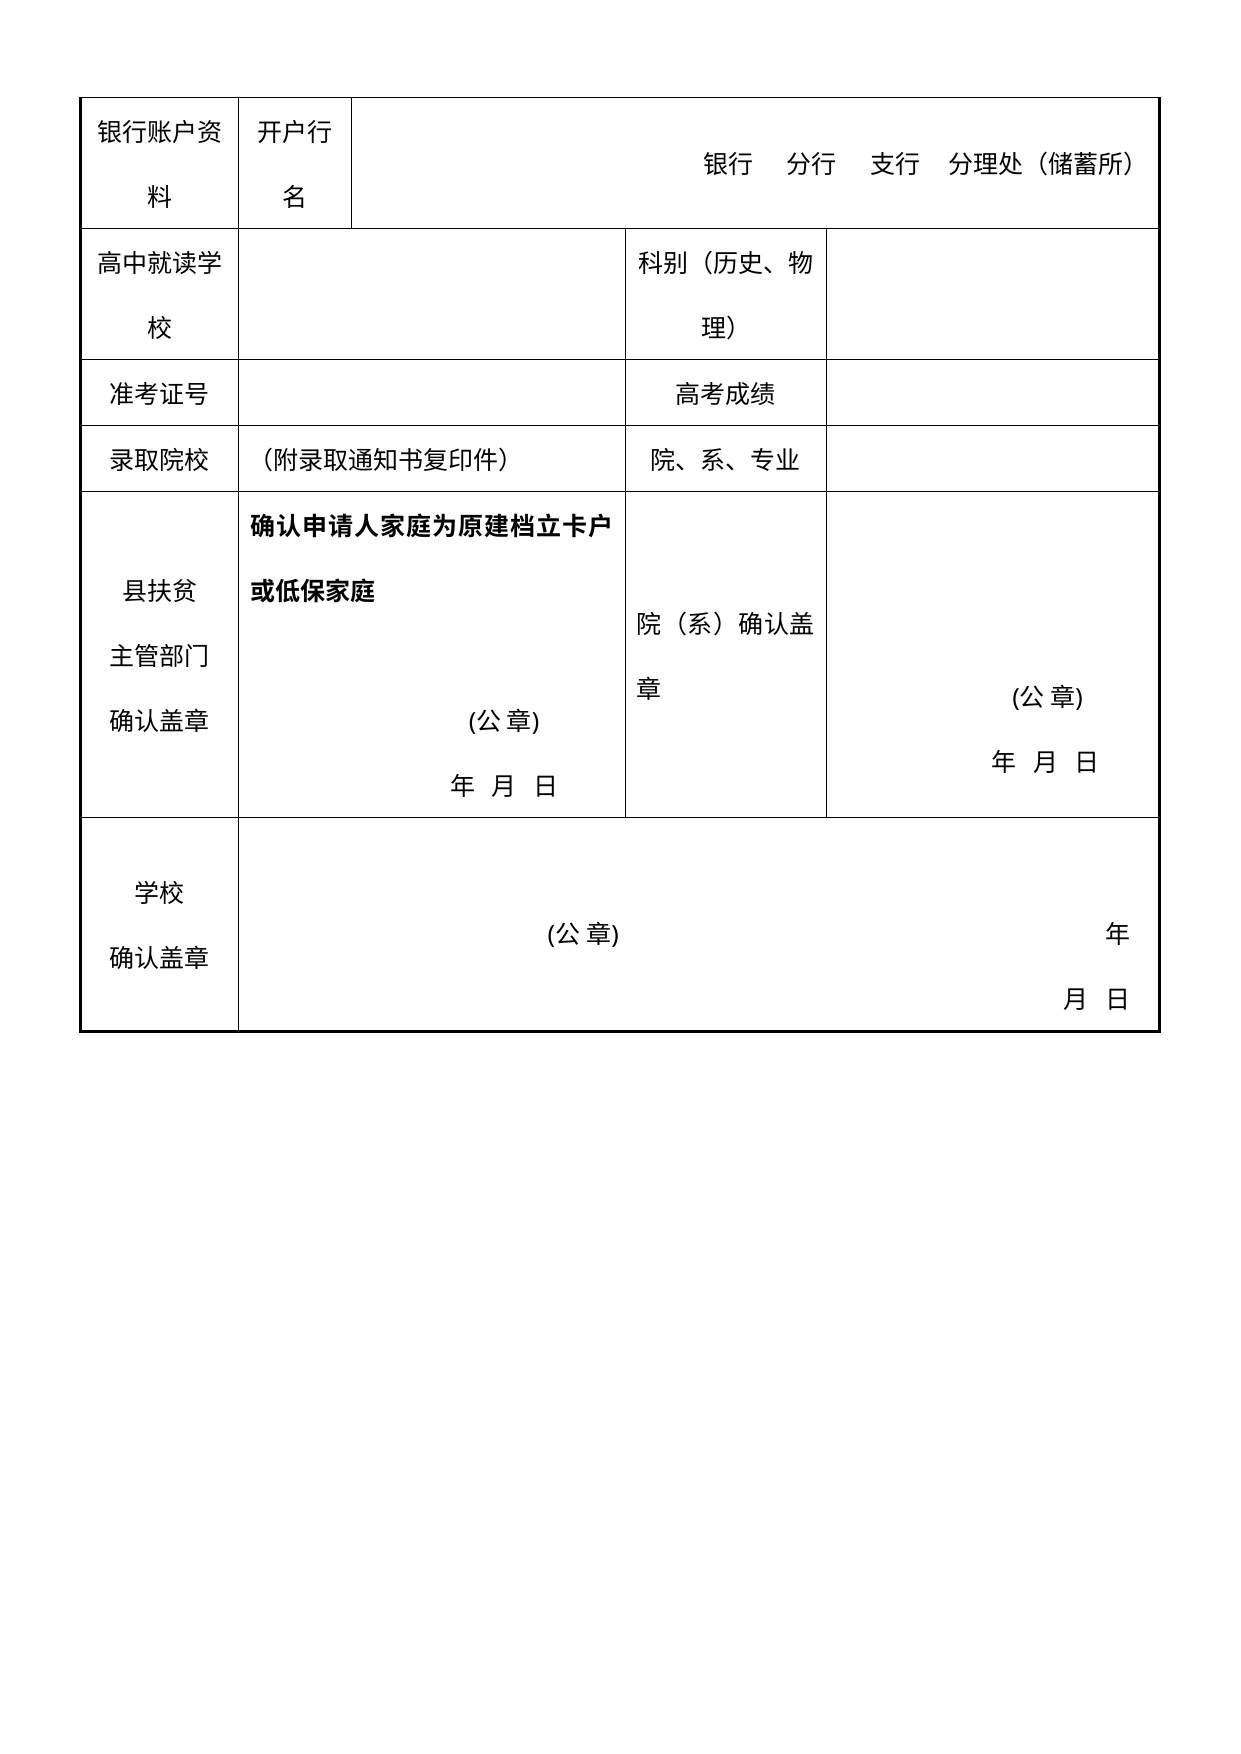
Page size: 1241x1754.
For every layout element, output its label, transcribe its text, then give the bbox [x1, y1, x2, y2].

table_cell 学校 确认盖章 [82, 818, 238, 1030]
table_cell 高考成绩 [626, 360, 826, 425]
table_cell 银行 分行 支行 分理处（储蓄所） [352, 98, 1158, 228]
table_cell [827, 229, 1158, 359]
table_cell 院、系、专业 [626, 426, 826, 491]
table_cell (公 章) 年 月 日 [239, 818, 1158, 1030]
table_cell [827, 360, 1158, 425]
table_cell 录取院校 [82, 426, 238, 491]
table_cell (公 章) 年 月 日 [827, 492, 1158, 817]
table_cell 准考证号 [82, 360, 238, 425]
table_cell [239, 360, 625, 425]
table_cell 院（系）确认盖章 [626, 492, 826, 817]
table_cell 开户行名 [239, 98, 351, 228]
table_cell [827, 426, 1158, 491]
table_cell （附录取通知书复印件） [239, 426, 625, 491]
table_cell 科别（历史、物理） [626, 229, 826, 359]
table_cell 受助生 银行账户资料 [82, 98, 238, 228]
table_cell 县扶贫 主管部门 确认盖章 [82, 492, 238, 817]
table_cell [239, 229, 625, 359]
table_cell 高中就读学校 [82, 229, 238, 359]
table_cell 确认申请人家庭为原建档立卡户或低保家庭 (公 章) 年 月 日 [239, 492, 625, 817]
